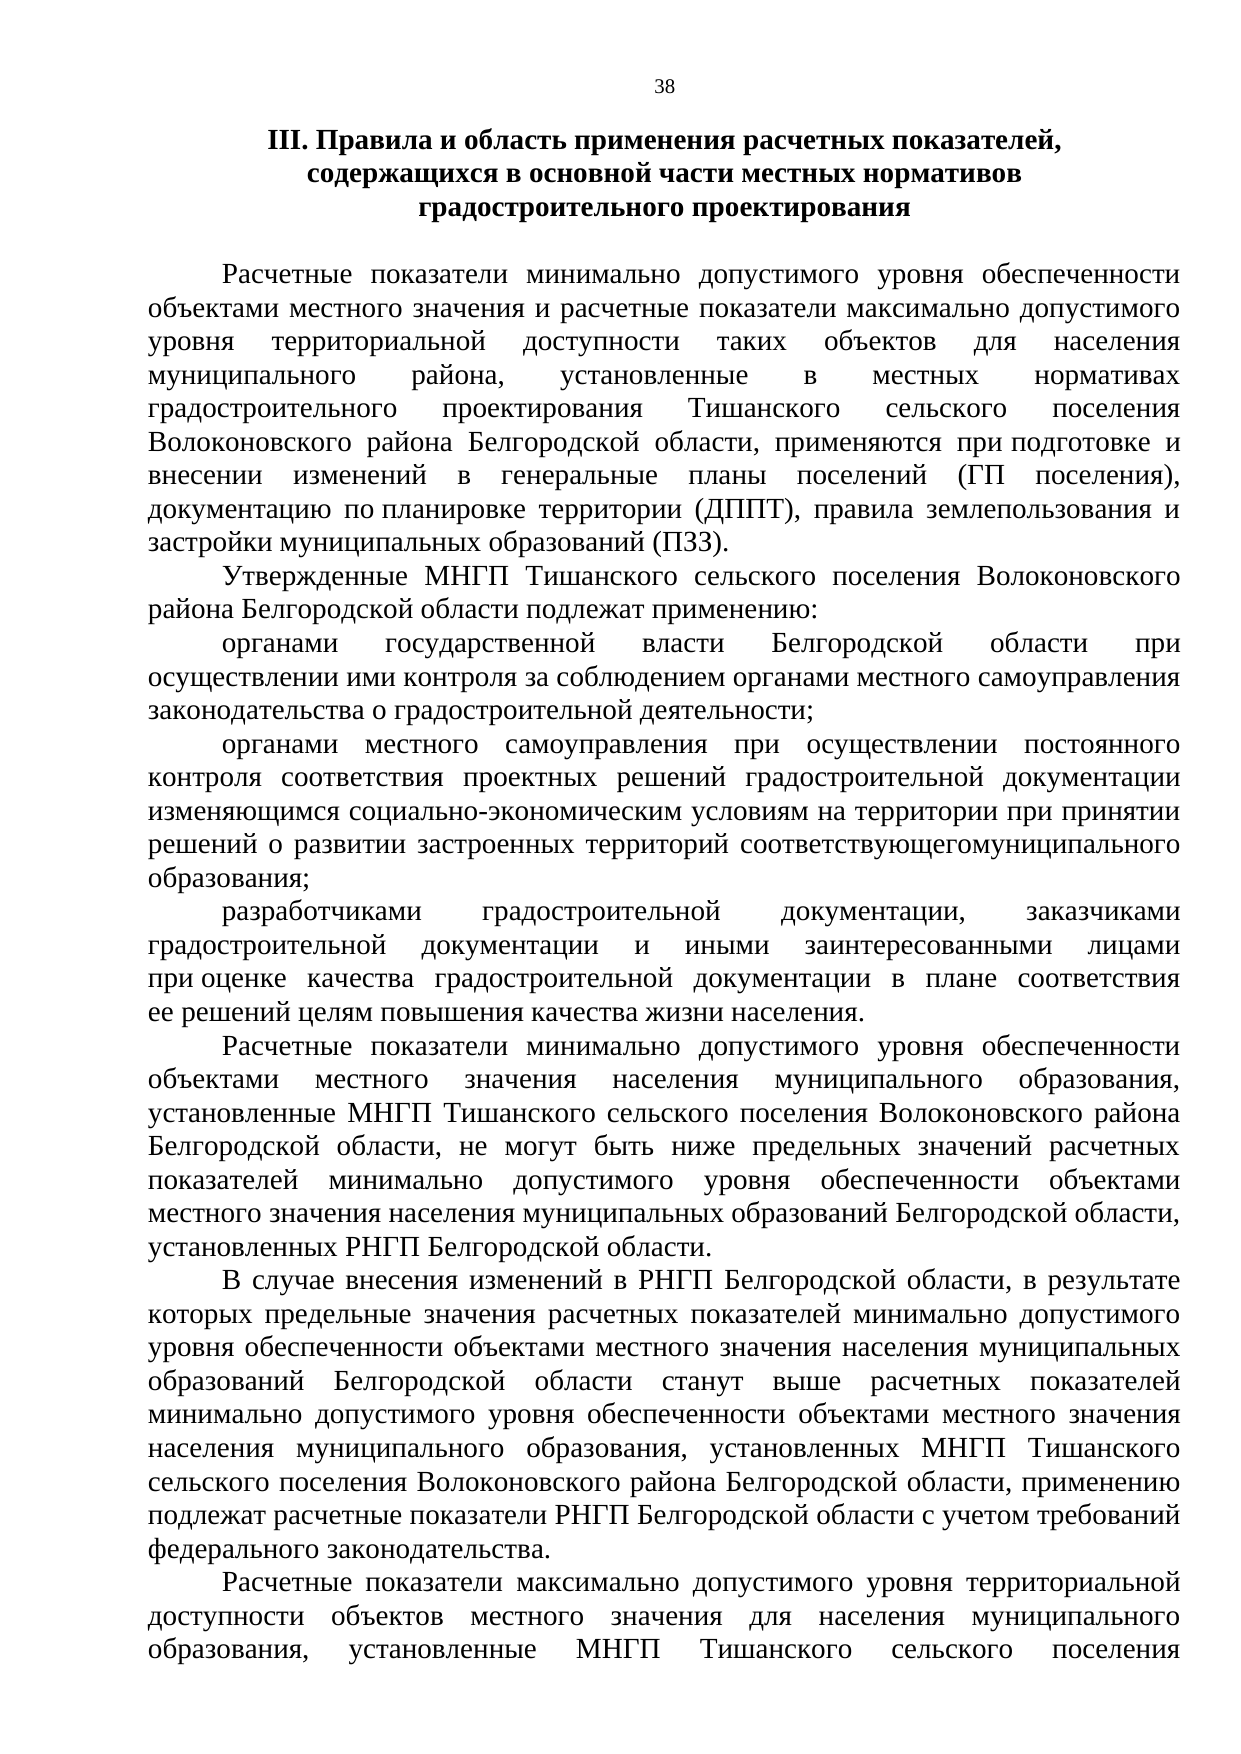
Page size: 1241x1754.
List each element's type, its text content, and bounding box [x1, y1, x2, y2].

text органами государственной власти Белгородской области при осуществлении ими контроля за соблюдением органами местного самоуправления законодательства о градостроительной деятельности; [148, 625, 1181, 726]
text III. Правила и область применения расчетных показателей, [148, 122, 1181, 156]
text органами местного самоуправления при осуществлении постоянного контроля соответствия проектных решений градостроительной документации изменяющимся социально-экономическим условиям на территории при принятии решений о развитии застроенных территорий соответствующегомуниципального образования; [148, 726, 1181, 893]
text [148, 1564, 1181, 1665]
text Расчетные показатели минимально допустимого уровня обеспеченности объектами местного значения и расчетные показатели максимально допустимого уровня территориальной доступности таких объектов для населения муниципального района, установленные в местных нормативах градостроительного проектирования Тишанского сельского поселения Волоконовского района Белгородской области, применяются при подготовке и внесении изменений в генеральные планы поселений (ГП поселения), документацию по планировке территории (ДППТ), правила землепользования и застройки муниципальных образований (ПЗЗ). [148, 256, 1181, 558]
text Утвержденные МНГП Тишанского сельского поселения Волоконовского района Белгородской области подлежат применению: [148, 558, 1181, 625]
text В случае внесения изменений в РНГП Белгородской области, в результате которых предельные значения расчетных показателей минимально допустимого уровня обеспеченности объектами местного значения населения муниципальных образований Белгородской области станут выше расчетных показателей минимально допустимого уровня обеспеченности объектами местного значения населения муниципального образования, установленных МНГП Тишанского сельского поселения Волоконовского района Белгородской области, применению подлежат расчетные показатели РНГП Белгородской области с учетом требований федерального законодательства. [148, 1262, 1181, 1564]
text разработчиками градостроительной документации, заказчиками градостроительной документации и иными заинтересованными лицами при оценке качества градостроительной документации в плане соответствия ее решений целям повышения качества жизни населения. [148, 893, 1181, 1028]
text градостроительного проектирования [148, 189, 1181, 223]
text Расчетные показатели минимально допустимого уровня обеспеченности объектами местного значения населения муниципального образования, установленные МНГП Тишанского сельского поселения Волоконовского района Белгородской области, не могут быть ниже предельных значений расчетных показателей минимально допустимого уровня обеспеченности объектами местного значения населения муниципальных образований Белгородской области, установленных РНГП Белгородской области. [148, 1028, 1181, 1262]
text содержащихся в основной части местных нормативов [148, 156, 1181, 189]
